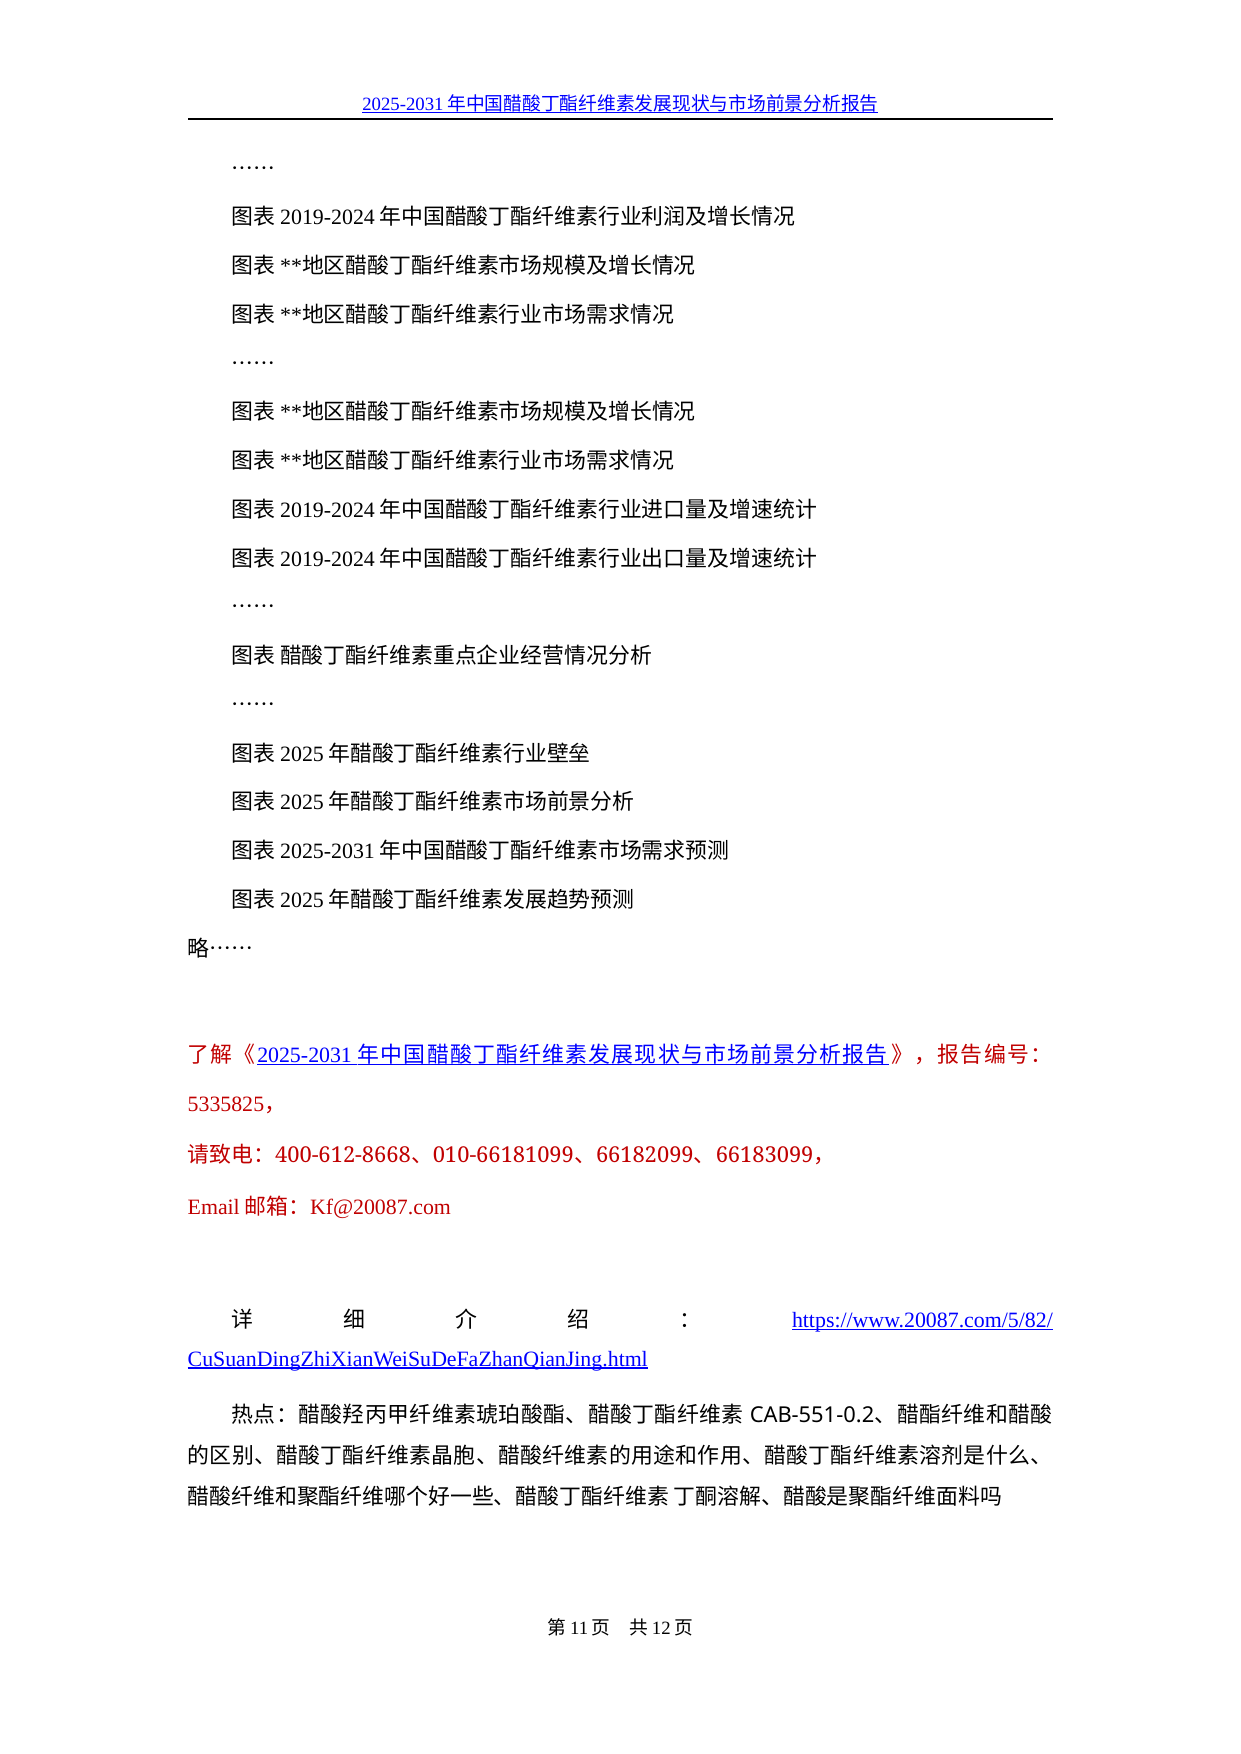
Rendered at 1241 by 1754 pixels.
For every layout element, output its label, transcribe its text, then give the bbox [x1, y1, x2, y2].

text Email邮箱：Kf@20087.com [187, 1188, 1053, 1221]
text 详细介绍：https://www.20087.com/5/82/CuSuanDingZhiXianWeiSuDeFaZhanQianJing.html [187, 1301, 1053, 1374]
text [187, 150, 1053, 963]
text 了解《2025-2031年中国醋酸丁酯纤维素发展现状与市场前景分析报告》，报告编号：5335825， [187, 1037, 1053, 1118]
text 热点：醋酸羟丙甲纤维素琥珀酸酯、醋酸丁酯纤维素CAB-551-0.2、醋酯纤维和醋酸的区别、醋酸丁酯纤维素晶胞、醋酸纤维素的用途和作用、醋酸丁酯纤维素溶剂是什么、醋酸纤维和聚酯纤维哪个好一些、醋酸丁酯纤维素 丁酮溶解、醋酸是聚酯纤维面料吗 [187, 1397, 1053, 1511]
text 请致电：400-612-8668、010-66181099、66182099、66183099， [187, 1137, 1053, 1169]
